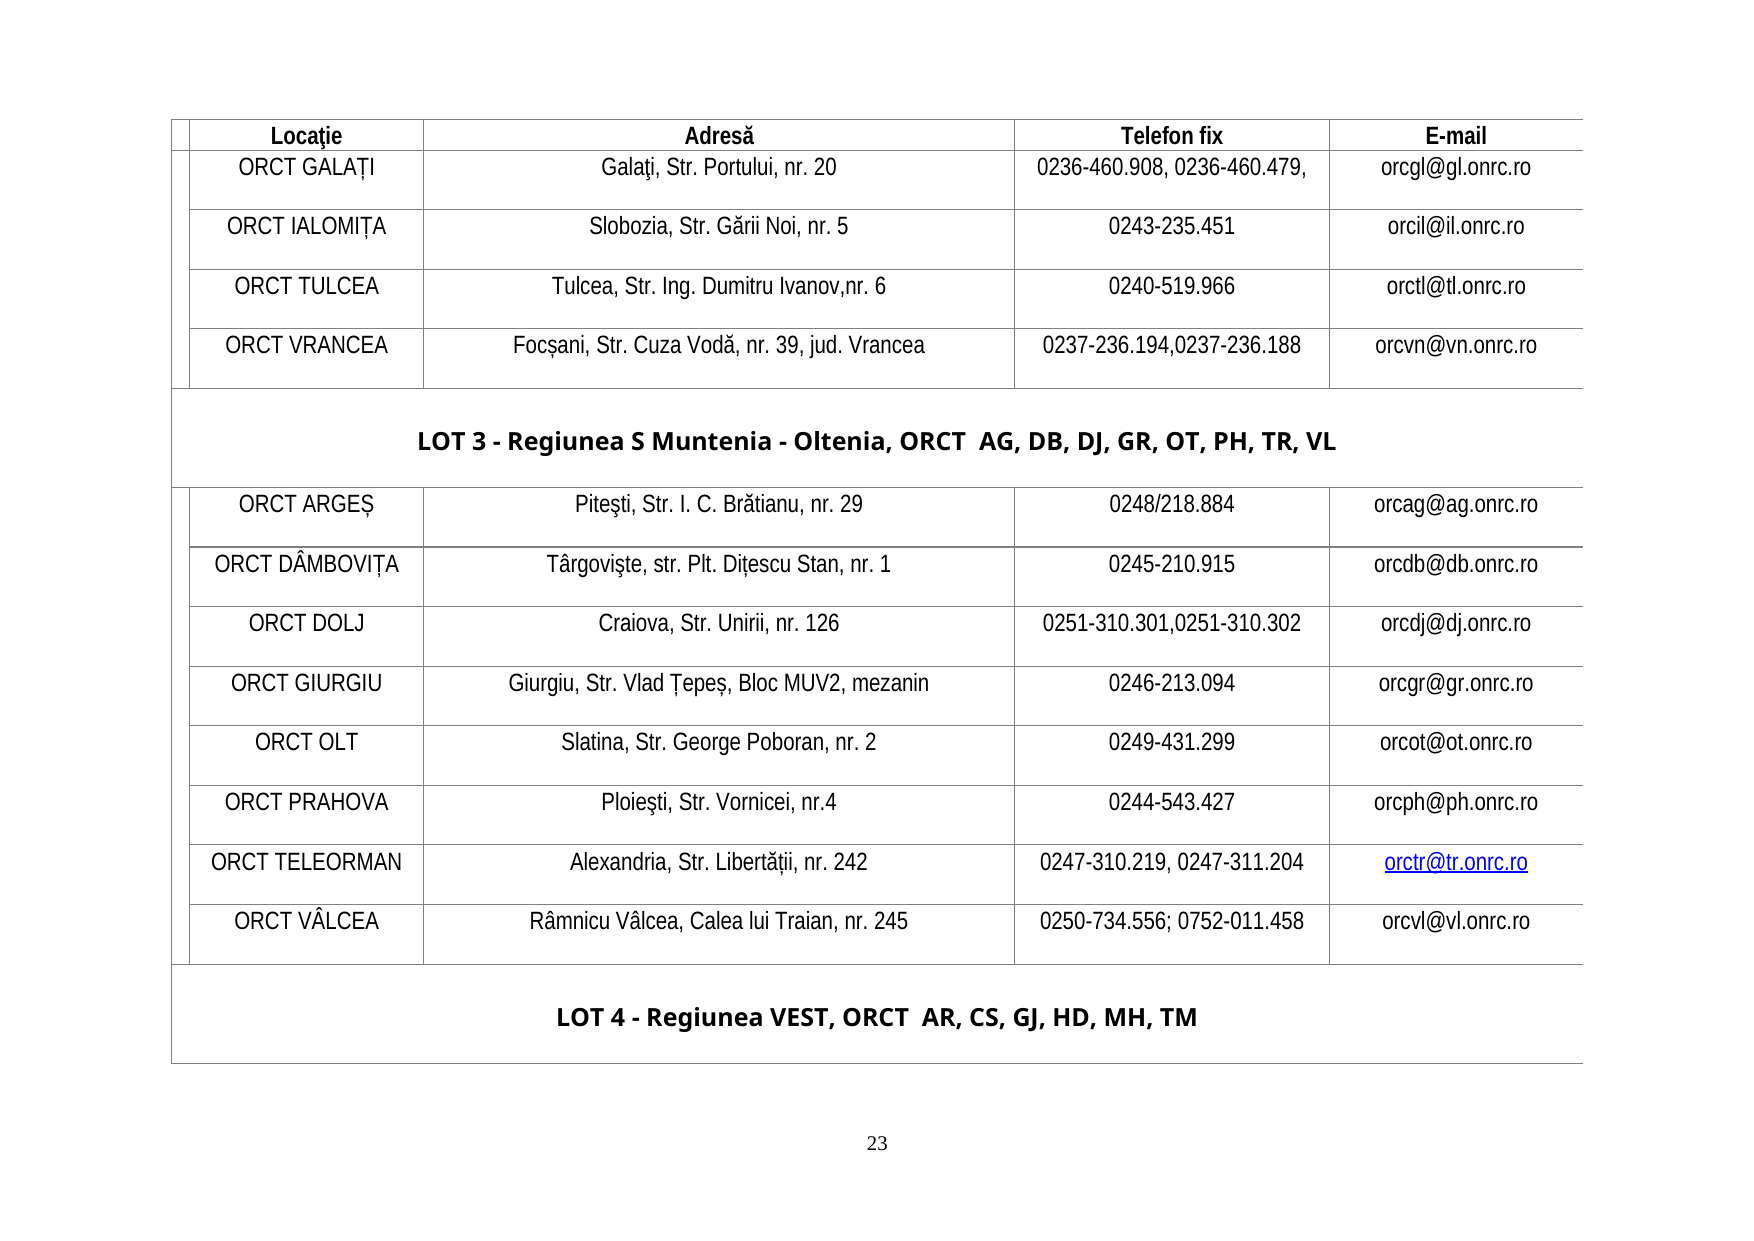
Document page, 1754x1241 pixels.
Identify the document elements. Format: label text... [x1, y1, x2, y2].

table_cell orcag@ag.onrc.ro [1330, 488, 1583, 546]
table_cell orctl@tl.onrc.ro [1330, 270, 1583, 328]
table_cell ORCT VRANCEA [190, 329, 423, 388]
table_cell ORCT IALOMIȚA [190, 210, 423, 269]
table_cell ORCT TELEORMAN [190, 845, 423, 904]
table_cell 0237-236.194,0237-236.188 [1015, 329, 1329, 388]
table_cell ORCT GIURGIU [190, 667, 423, 725]
table_cell ORCT VÂLCEA [190, 905, 423, 963]
table_cell 0246-213.094 [1015, 667, 1329, 725]
table_cell orctr@tr.onrc.ro [1330, 845, 1583, 904]
table_cell ORCT TULCEA [190, 270, 423, 328]
table_cell Râmnicu Vâlcea, Calea lui Traian, nr. 245 [424, 905, 1014, 963]
table_header Telefon fix [1015, 120, 1329, 149]
table_cell LOT 3 - Regiunea S Muntenia - Oltenia, ORCT AG, DB, DJ, GR, OT, PH, TR, VL [172, 389, 1583, 487]
table_cell ORCT PRAHOVA [190, 786, 423, 844]
table_cell Ploieşti, Str. Vornicei, nr.4 [424, 786, 1014, 844]
table_cell orcvl@vl.onrc.ro [1330, 905, 1583, 963]
table_cell orcdj@dj.onrc.ro [1330, 607, 1583, 666]
table_cell orcgl@gl.onrc.ro [1330, 151, 1583, 209]
table_cell ORCT DOLJ [190, 607, 423, 666]
table_cell ORCT ARGEȘ [190, 488, 423, 546]
table_cell 0243-235.451 [1015, 210, 1329, 269]
table_cell 0250-734.556; 0752-011.458 [1015, 905, 1329, 963]
table_cell 0248/218.884 [1015, 488, 1329, 546]
table_cell Focșani, Str. Cuza Vodă, nr. 39, jud. Vrancea [424, 329, 1014, 388]
table_cell 0245-210.915 [1015, 548, 1329, 606]
table_cell orcil@il.onrc.ro [1330, 210, 1583, 269]
table_cell Giurgiu, Str. Vlad Țepeș, Bloc MUV2, mezanin [424, 667, 1014, 725]
table_cell Galaţi, Str. Portului, nr. 20 [424, 151, 1014, 209]
table_cell 0247-310.219, 0247-311.204 [1015, 845, 1329, 904]
table_cell ORCT OLT [190, 726, 423, 785]
table_cell orcgr@gr.onrc.ro [1330, 667, 1583, 725]
table_cell orcvn@vn.onrc.ro [1330, 329, 1583, 388]
table_header Locaţie [190, 120, 423, 149]
table_cell Craiova, Str. Unirii, nr. 126 [424, 607, 1014, 666]
table_cell orcot@ot.onrc.ro [1330, 726, 1583, 785]
table_cell Slobozia, Str. Gării Noi, nr. 5 [424, 210, 1014, 269]
table_cell 0244-543.427 [1015, 786, 1329, 844]
table_cell ORCT DÂMBOVIȚA [190, 548, 423, 606]
table_cell Tulcea, Str. Ing. Dumitru Ivanov,nr. 6 [424, 270, 1014, 328]
table_header Adresă [424, 120, 1014, 149]
table_cell 0251-310.301,0251-310.302 [1015, 607, 1329, 666]
table_cell ORCT GALAȚI [190, 151, 423, 209]
table_cell Slatina, Str. George Poboran, nr. 2 [424, 726, 1014, 785]
table_cell 0236-460.908, 0236-460.479, [1015, 151, 1329, 209]
table_cell 0240-519.966 [1015, 270, 1329, 328]
table_cell orcph@ph.onrc.ro [1330, 786, 1583, 844]
table_cell Alexandria, Str. Libertății, nr. 242 [424, 845, 1014, 904]
table_cell 0249-431.299 [1015, 726, 1329, 785]
table_header E-mail [1330, 120, 1583, 149]
table_cell Târgovişte, str. Plt. Dițescu Stan, nr. 1 [424, 548, 1014, 606]
table_cell orcdb@db.onrc.ro [1330, 548, 1583, 606]
table_cell [172, 488, 189, 963]
table_cell Piteşti, Str. I. C. Brătianu, nr. 29 [424, 488, 1014, 546]
table_cell LOT 4 - Regiunea VEST, ORCT AR, CS, GJ, HD, MH, TM [172, 965, 1583, 1063]
table_header [172, 120, 189, 149]
